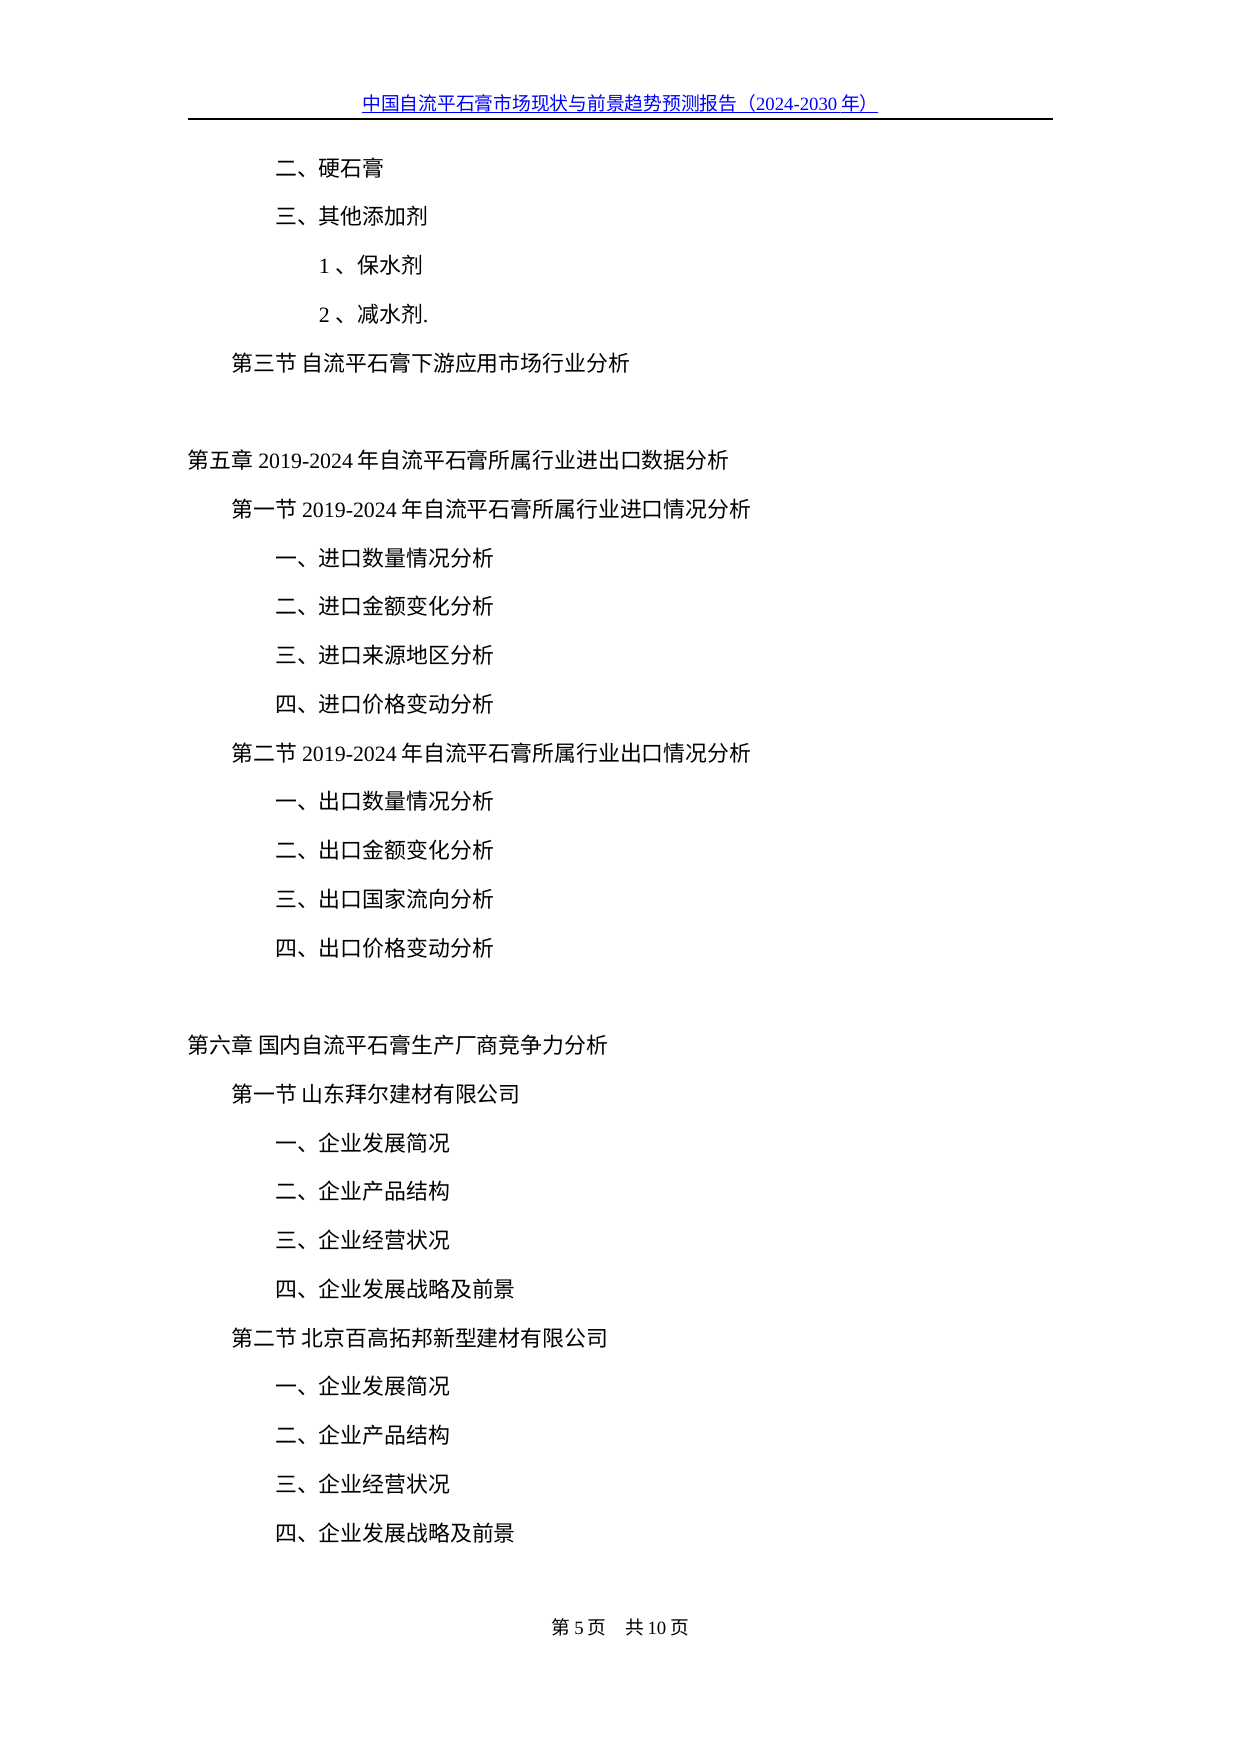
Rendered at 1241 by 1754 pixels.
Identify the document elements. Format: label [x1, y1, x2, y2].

text [187, 150, 1053, 1548]
